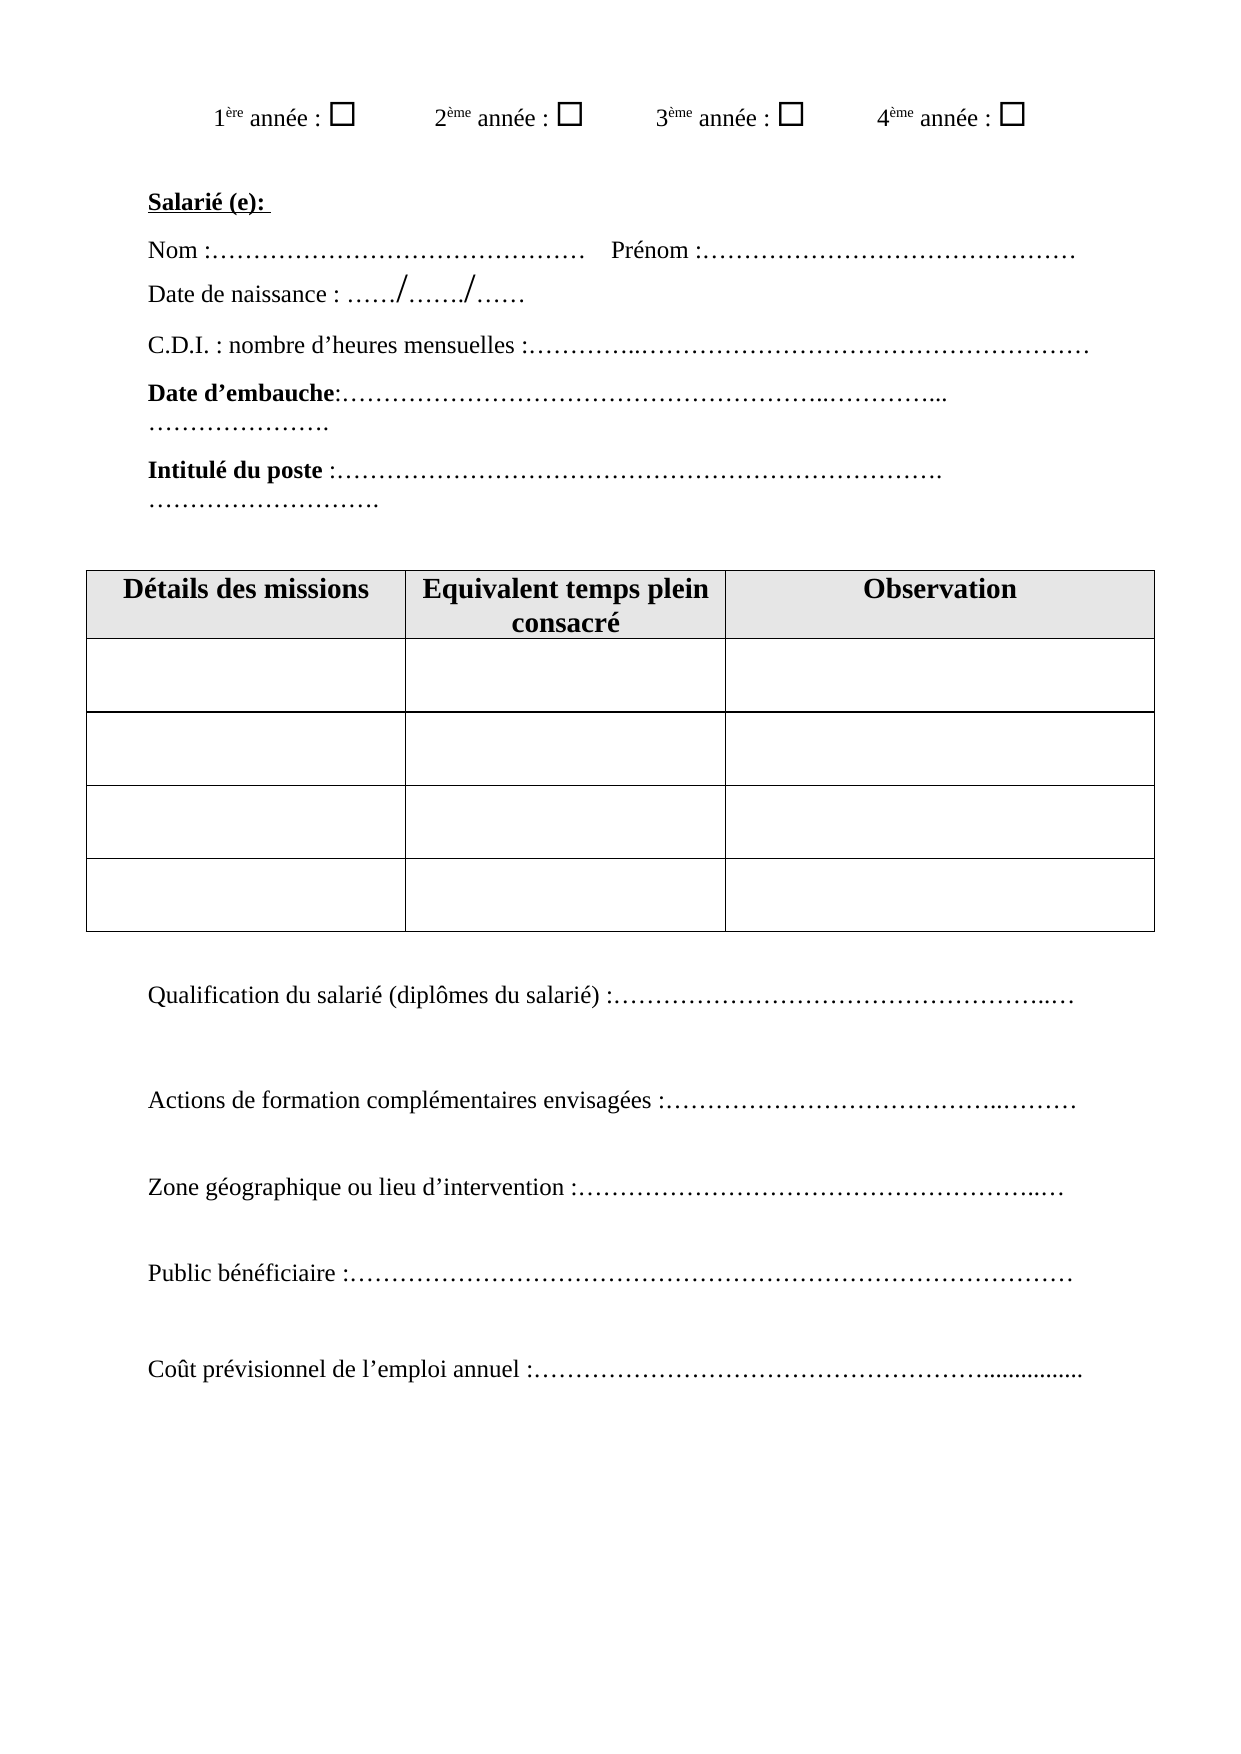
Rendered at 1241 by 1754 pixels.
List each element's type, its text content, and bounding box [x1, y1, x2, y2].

text C.D.I. : nombre d’heures mensuelles :…………..……………………………………………… [148, 331, 1093, 359]
text Public bénéficiaire :…………………………………………………………………………… [148, 1258, 1093, 1287]
table_cell [87, 713, 405, 785]
text Nom :……………………………………… Prénom :……………………………………… [148, 235, 1093, 263]
table_cell [406, 639, 725, 711]
text Coût prévisionnel de l’emploi annuel :………………………………………………................ [148, 1354, 1093, 1383]
text Intitulé du poste :……………………………………………………………….………………………. [148, 455, 1093, 513]
table_cell [87, 859, 405, 931]
table_cell [87, 639, 405, 711]
table_cell [726, 786, 1154, 858]
text Actions de formation complémentaires envisagées :…………………………………..……… [148, 1086, 1093, 1114]
table_cell [406, 786, 725, 858]
table_cell [726, 713, 1154, 785]
text Zone géographique ou lieu d’intervention :………………………………………………..… [148, 1172, 1093, 1201]
table_header Détails des missions [87, 571, 405, 638]
text 1ère année : 2ème année : 3ème année : 4ème année : [148, 103, 1093, 134]
table_cell [726, 859, 1154, 931]
table_cell [726, 639, 1154, 711]
table_header Observation [726, 571, 1154, 638]
table_cell [87, 786, 405, 858]
text Qualification du salarié (diplômes du salarié) :……………………………………………..… [148, 980, 1093, 1009]
text Salarié (e): [148, 187, 1093, 216]
table_header Equivalent temps plein consacré [406, 571, 725, 638]
table_cell [406, 859, 725, 931]
text Date d’embauche:…………………………………………………..…………...…………………. [148, 378, 1093, 436]
table_cell [406, 713, 725, 785]
text Date de naissance : ……/……./…… [148, 263, 1093, 311]
